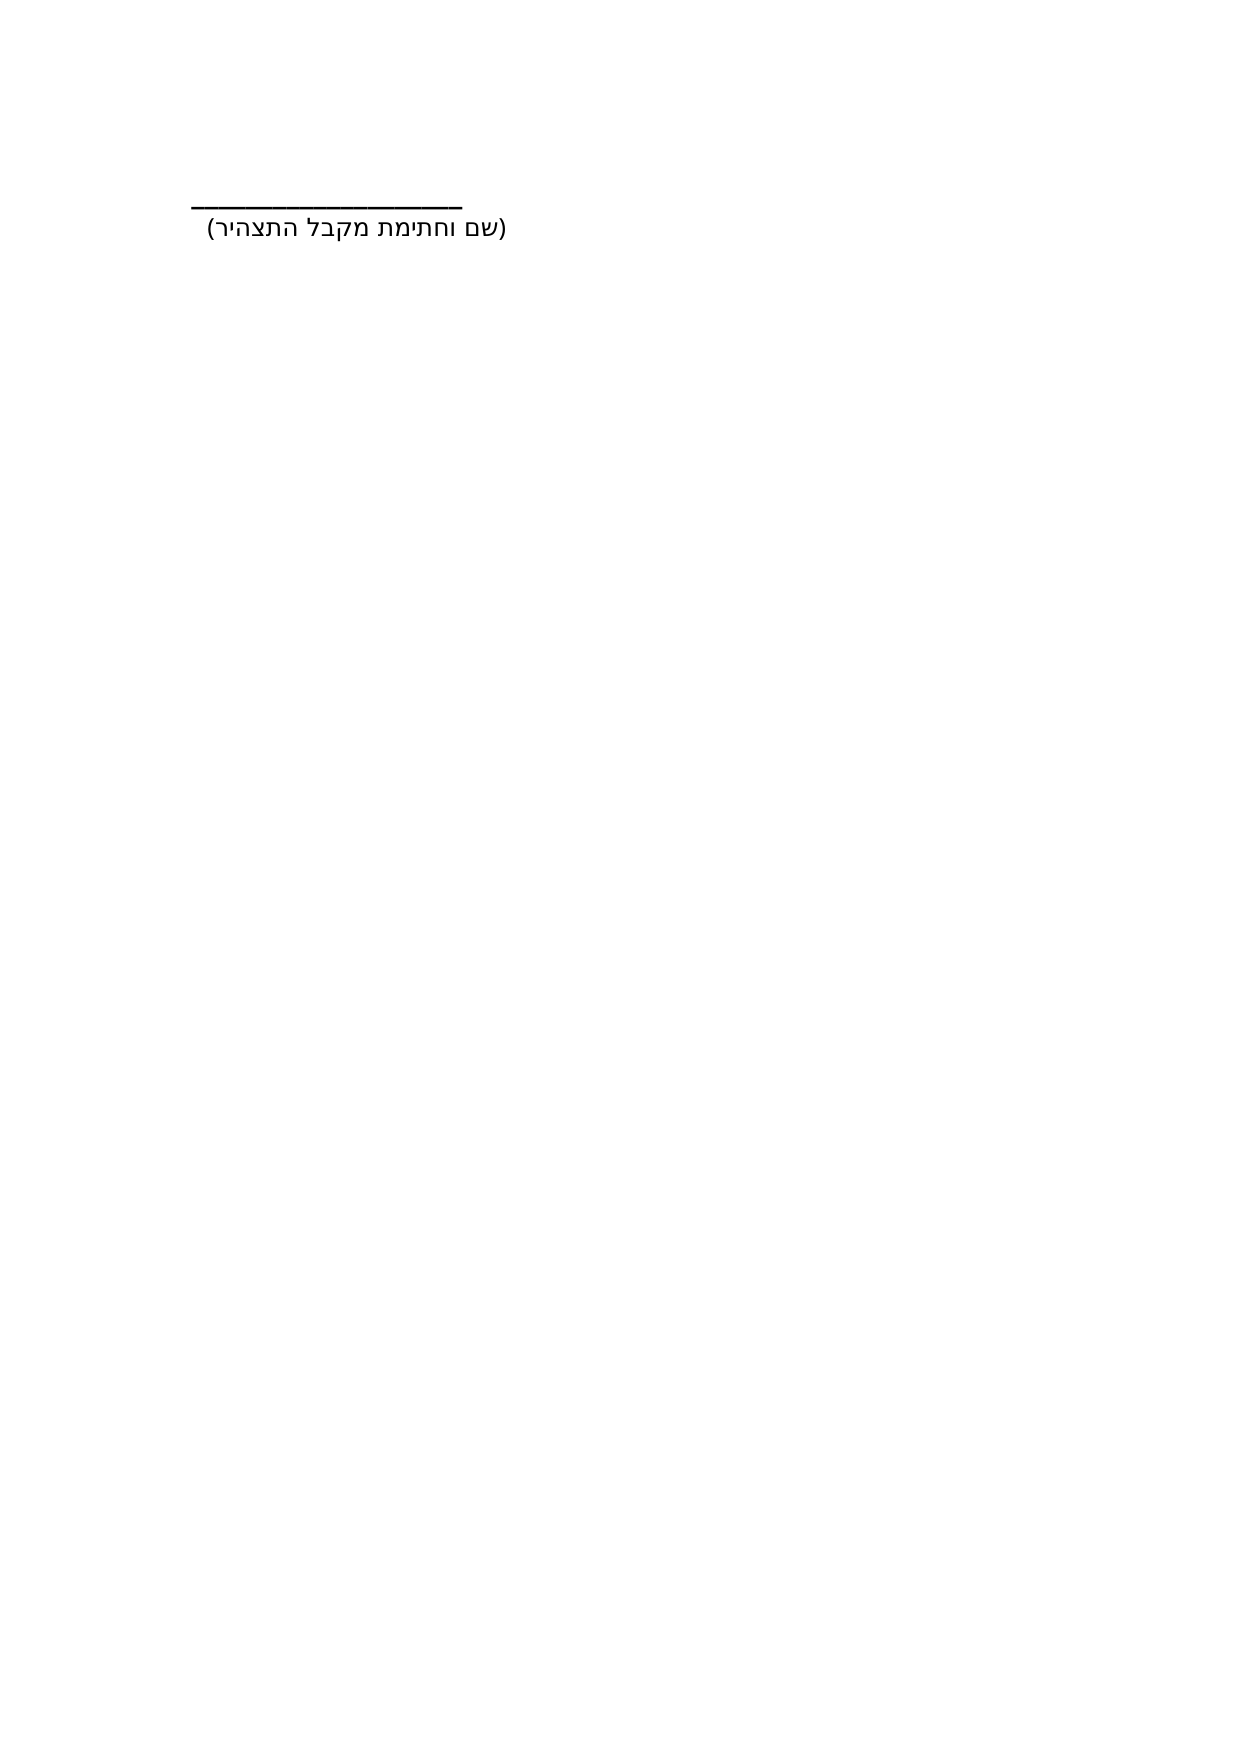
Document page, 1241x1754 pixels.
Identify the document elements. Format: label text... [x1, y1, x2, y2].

text ____________________ [187, 178, 1053, 210]
text (שם וחתימת מקבל התצהיר) [187, 210, 1053, 244]
